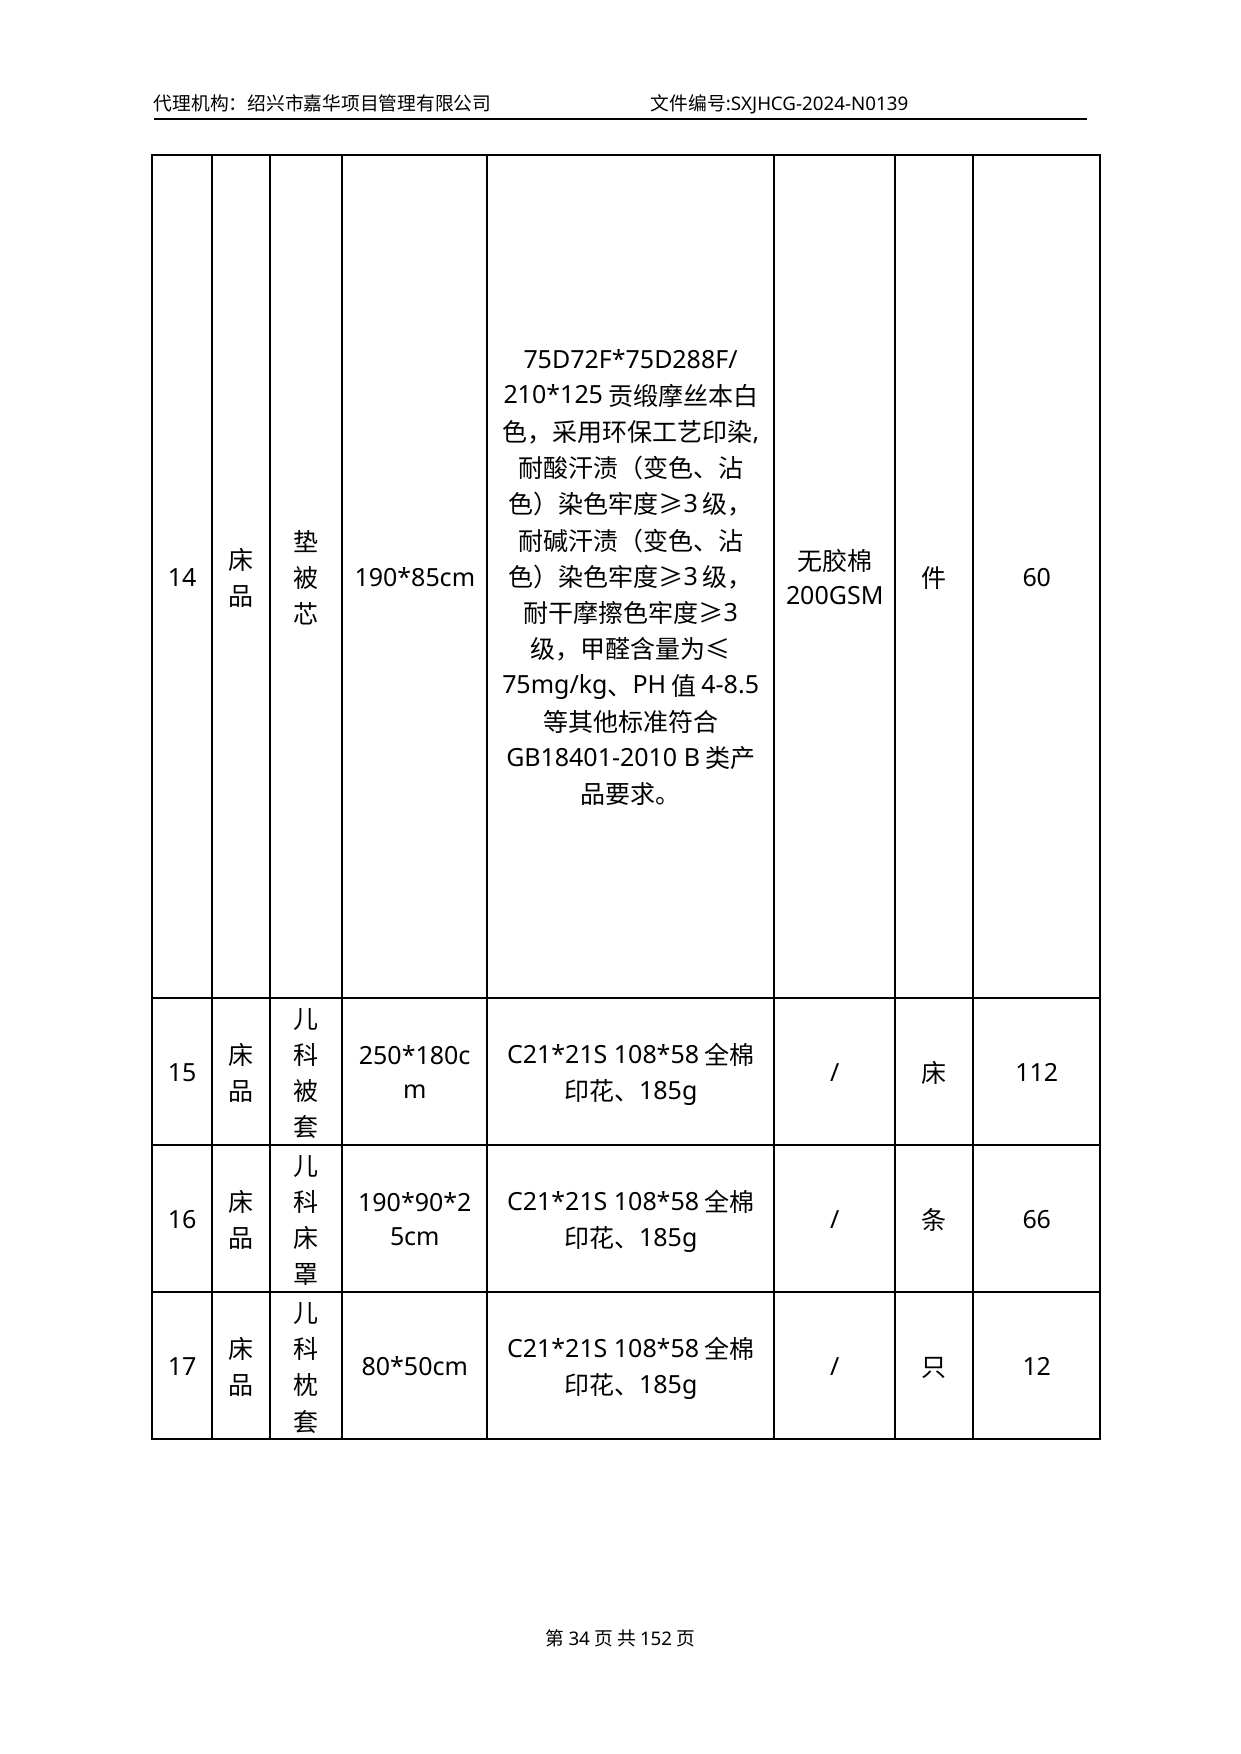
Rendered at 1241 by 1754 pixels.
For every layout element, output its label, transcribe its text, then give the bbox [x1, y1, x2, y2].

table_cell 15 [153, 999, 211, 1144]
table_cell 床品 [213, 1293, 269, 1438]
table_cell 儿科床罩 [271, 1146, 341, 1291]
table_cell 件 [896, 156, 972, 997]
table_cell 14 [153, 156, 211, 997]
table_cell / [775, 1146, 894, 1291]
table_cell 112 [974, 999, 1099, 1144]
table_cell C21*21S 108*58全棉印花、185g [488, 999, 773, 1144]
table_cell 儿科被套 [271, 999, 341, 1144]
table_cell 条 [896, 1146, 972, 1291]
table_cell 16 [153, 1146, 211, 1291]
table_cell C21*21S 108*58全棉印花、185g [488, 1146, 773, 1291]
table_cell 只 [896, 1293, 972, 1438]
table_cell 60 [974, 156, 1099, 997]
table_cell / [775, 999, 894, 1144]
table_cell 床品 [213, 1146, 269, 1291]
table_cell 80*50cm [343, 1293, 486, 1438]
table_cell 17 [153, 1293, 211, 1438]
table_cell 儿科枕套 [271, 1293, 341, 1438]
table_cell 75D72F*75D288F/210*125贡缎摩丝本白色，采用环保工艺印染,耐酸汗渍（变色、沾色）染色牢度≥3级，耐碱汗渍（变色、沾色）染色牢度≥3级，耐干摩擦色牢度≥3级，甲醛含量为≤75mg/kg、PH值4-8.5等其他标准符合GB18401-2010 B类产品要求。 [488, 156, 773, 997]
table_cell 床品 [213, 156, 269, 997]
table_cell 12 [974, 1293, 1099, 1438]
table_cell 66 [974, 1146, 1099, 1291]
table_cell / [775, 1293, 894, 1438]
table_cell C21*21S 108*58全棉印花、185g [488, 1293, 773, 1438]
table_cell 190*85cm [343, 156, 486, 997]
table_cell 250*180cm [343, 999, 486, 1144]
table_cell 无胶棉200GSM [775, 156, 894, 997]
table_cell 床品 [213, 999, 269, 1144]
table_cell 床 [896, 999, 972, 1144]
table_cell 190*90*25cm [343, 1146, 486, 1291]
table_cell 垫被芯 [271, 156, 341, 997]
